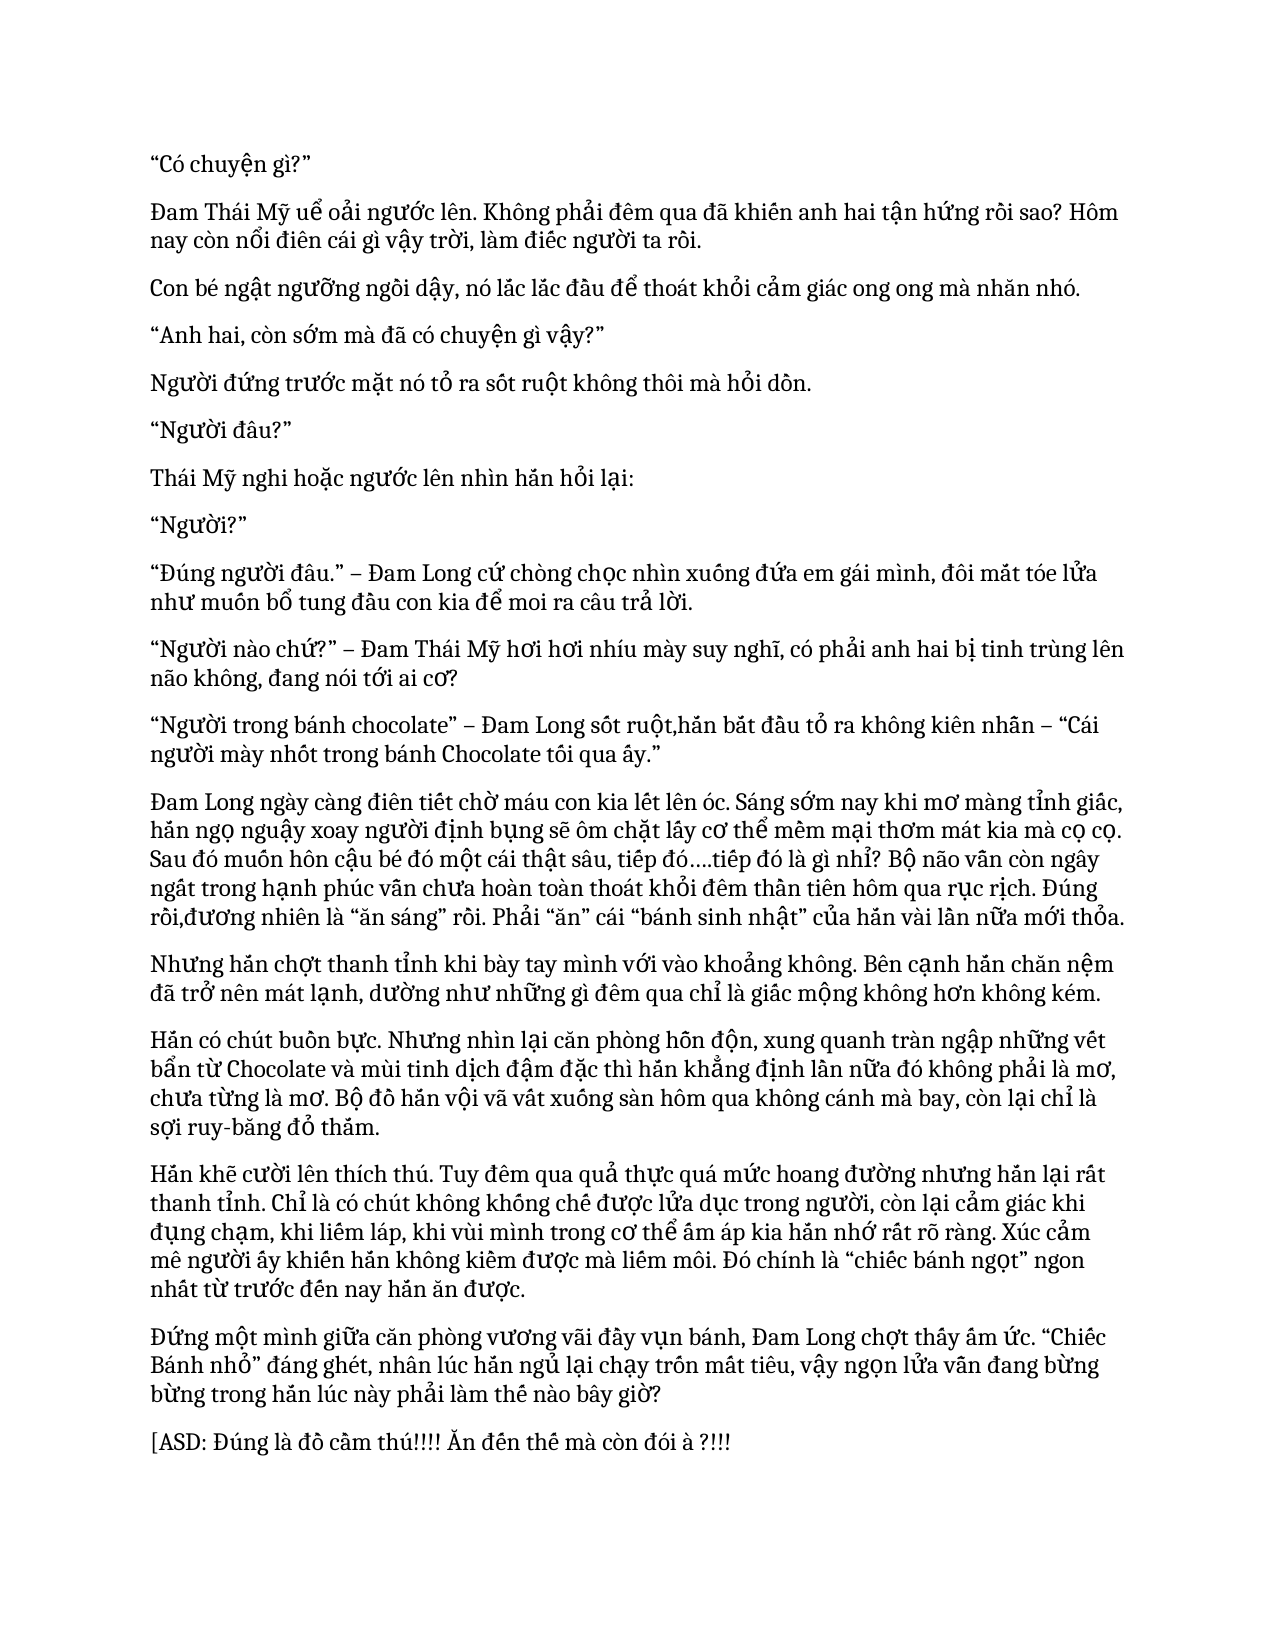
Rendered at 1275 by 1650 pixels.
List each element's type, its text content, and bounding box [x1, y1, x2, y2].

text Hắn có chút buồn bực. Nhưng nhìn lại căn phòng hỗn độn, xung quanh tràn ngập những vết bẩn từ Chocolate và mùi tinh dịch đậm đặc thì hắn khẳng định lần nữa đó không phải là mơ, chưa từng là mơ. Bộ đồ hắn vội vã vất xuống sàn hôm qua không cánh mà bay, còn lại chỉ là sợi ruy-băng đỏ thắm. [150, 1026, 1125, 1141]
text “Người đâu?” [150, 416, 1125, 445]
text Đam Long ngày càng điên tiết chờ máu con kia lết lên óc. Sáng sớm nay khi mơ màng tỉnh giấc, hắn ngọ nguậy xoay người định bụng sẽ ôm chặt lấy cơ thể mềm mại thơm mát kia mà cọ cọ. Sau đó muốn hôn cậu bé đó một cái thật sâu, tiếp đó….tiếp đó là gì nhỉ? Bộ não vẫn còn ngây ngất trong hạnh phúc vẫn chưa hoàn toàn thoát khỏi đêm thần tiên hôm qua rục rịch. Đúng rồi,đương nhiên là “ăn sáng” rồi. Phải “ăn” cái “bánh sinh nhật” của hắn vài lần nữa mới thỏa. [150, 787, 1125, 931]
text Đam Thái Mỹ uể oải ngước lên. Không phải đêm qua đã khiến anh hai tận hứng rồi sao? Hôm nay còn nổi điên cái gì vậy trời, làm điếc người ta rồi. [150, 197, 1125, 255]
text Thái Mỹ nghi hoặc ngước lên nhìn hắn hỏi lại: [150, 464, 1125, 492]
text “Đúng người đâu.” – Đam Long cứ chòng chọc nhìn xuống đứa em gái mình, đôi mắt tóe lửa như muốn bổ tung đầu con kia để moi ra câu trả lời. [150, 559, 1125, 616]
text “Người nào chứ?” – Đam Thái Mỹ hơi hơi nhíu mày suy nghĩ, có phải anh hai bị tinh trùng lên não không, đang nói tới ai cơ? [150, 635, 1125, 692]
text Nhưng hắn chợt thanh tỉnh khi bày tay mình với vào khoảng không. Bên cạnh hắn chăn nệm đã trở nên mát lạnh, dường như những gì đêm qua chỉ là giấc mộng không hơn không kém. [150, 950, 1125, 1007]
text Hắn khẽ cười lên thích thú. Tuy đêm qua quả thực quá mức hoang đường nhưng hắn lại rất thanh tỉnh. Chỉ là có chút không khống chế được lửa dục trong người, còn lại cảm giác khi đụng chạm, khi liếm láp, khi vùi mình trong cơ thể ấm áp kia hắn nhớ rất rõ ràng. Xúc cảm mê người ấy khiến hắn không kiềm được mà liếm môi. Đó chính là “chiếc bánh ngọt” ngon nhất từ trước đến nay hắn ăn được. [150, 1160, 1125, 1304]
text Đứng một mình giữa căn phòng vương vãi đầy vụn bánh, Đam Long chợt thấy ấm ức. “Chiếc Bánh nhỏ” đáng ghét, nhân lúc hắn ngủ lại chạy trốn mất tiêu, vậy ngọn lửa vẫn đang bừng bừng trong hắn lúc này phải làm thế nào bây giờ? [150, 1322, 1125, 1409]
text “Người trong bánh chocolate” – Đam Long sốt ruột,hắn bắt đầu tỏ ra không kiên nhẫn – “Cái người mày nhốt trong bánh Chocolate tối qua ấy.” [150, 711, 1125, 769]
text Con bé ngật ngưỡng ngồi dậy, nó lắc lắc đầu để thoát khỏi cảm giác ong ong mà nhăn nhó. [150, 274, 1125, 302]
text “Người?” [150, 511, 1125, 540]
text “Anh hai, còn sớm mà đã có chuyện gì vậy?” [150, 321, 1125, 350]
text Người đứng trước mặt nó tỏ ra sốt ruột không thôi mà hỏi dồn. [150, 369, 1125, 397]
text [ASD: Đúng là đồ cầm thú!!!! Ăn đến thế mà còn đói à ?!!! [150, 1427, 1125, 1456]
text “Có chuyện gì?” [150, 150, 1125, 179]
